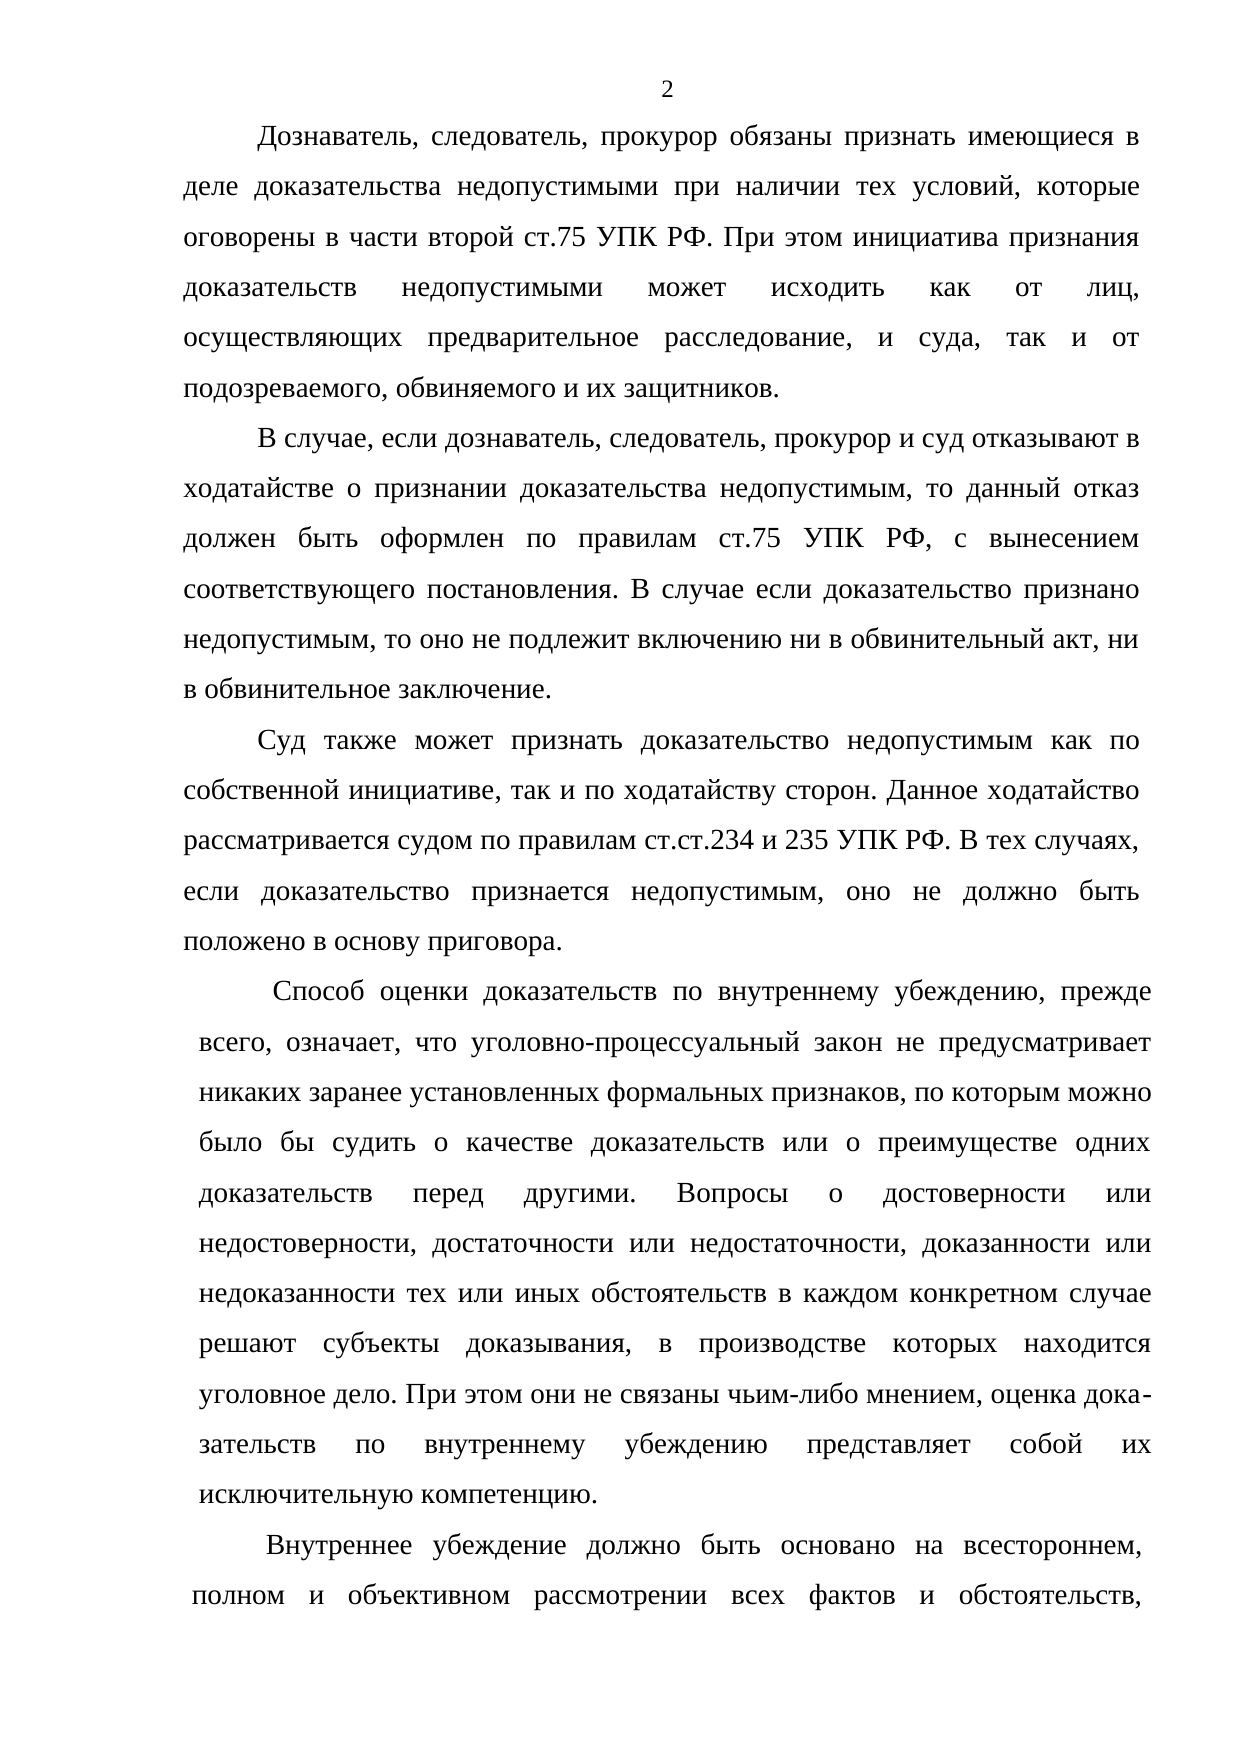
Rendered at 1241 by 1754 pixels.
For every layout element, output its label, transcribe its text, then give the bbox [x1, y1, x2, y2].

text Дознаватель, следователь, прокурор обязаны признать имеющиеся в деле доказательства недопустимыми при наличии тех условий, которые оговорены в части второй ст.75 УПК РФ. При этом инициатива признания доказательств недопустимыми может исходить как от лиц, осуществляющих предварительное расследование, и суда, так и от подозреваемого, обвиняемого и их защитников. [183, 118, 1141, 403]
text Способ оценки доказательств по внутреннему убеждению, прежде всего, означает, что уголовно-процессуальный закон не предусматривает никаких заранее установленных формальных признаков, по которым можно было бы судить о качестве доказательств или о преимуществе одних доказательств перед другими. Вопросы о достоверности или недостоверности, достаточности или недостаточности, доказанности или недоказанности тех или иных обстоятельств в каждом конкретном случае решают субъекты доказывания, в производстве которых находится уголовное дело. При этом они не связаны чьим-либо мнением, оценка доказательств по внутреннему убеждению представляет собой их исключительную компетенцию. [199, 973, 1152, 1510]
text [192, 1527, 1143, 1611]
text Суд также может признать доказательство недопустимым как по собственной инициативе, так и по ходатайству сторон. Данное ходатайство рассматривается судом по правилам ст.ст.234 и 235 УПК РФ. В тех случаях, если доказательство признается недопустимым, оно не должно быть положено в основу приговора. [183, 722, 1141, 957]
text В случае, если дознаватель, следователь, прокурор и суд отказывают в ходатайстве о признании доказательства недопустимым, то данный отказ должен быть оформлен по правилам ст.75 УПК РФ, с вынесением соответствующего постановления. В случае если доказательство признано недопустимым, то оно не подлежит включению ни в обвинительный акт, ни в обвинительное заключение. [183, 420, 1141, 705]
